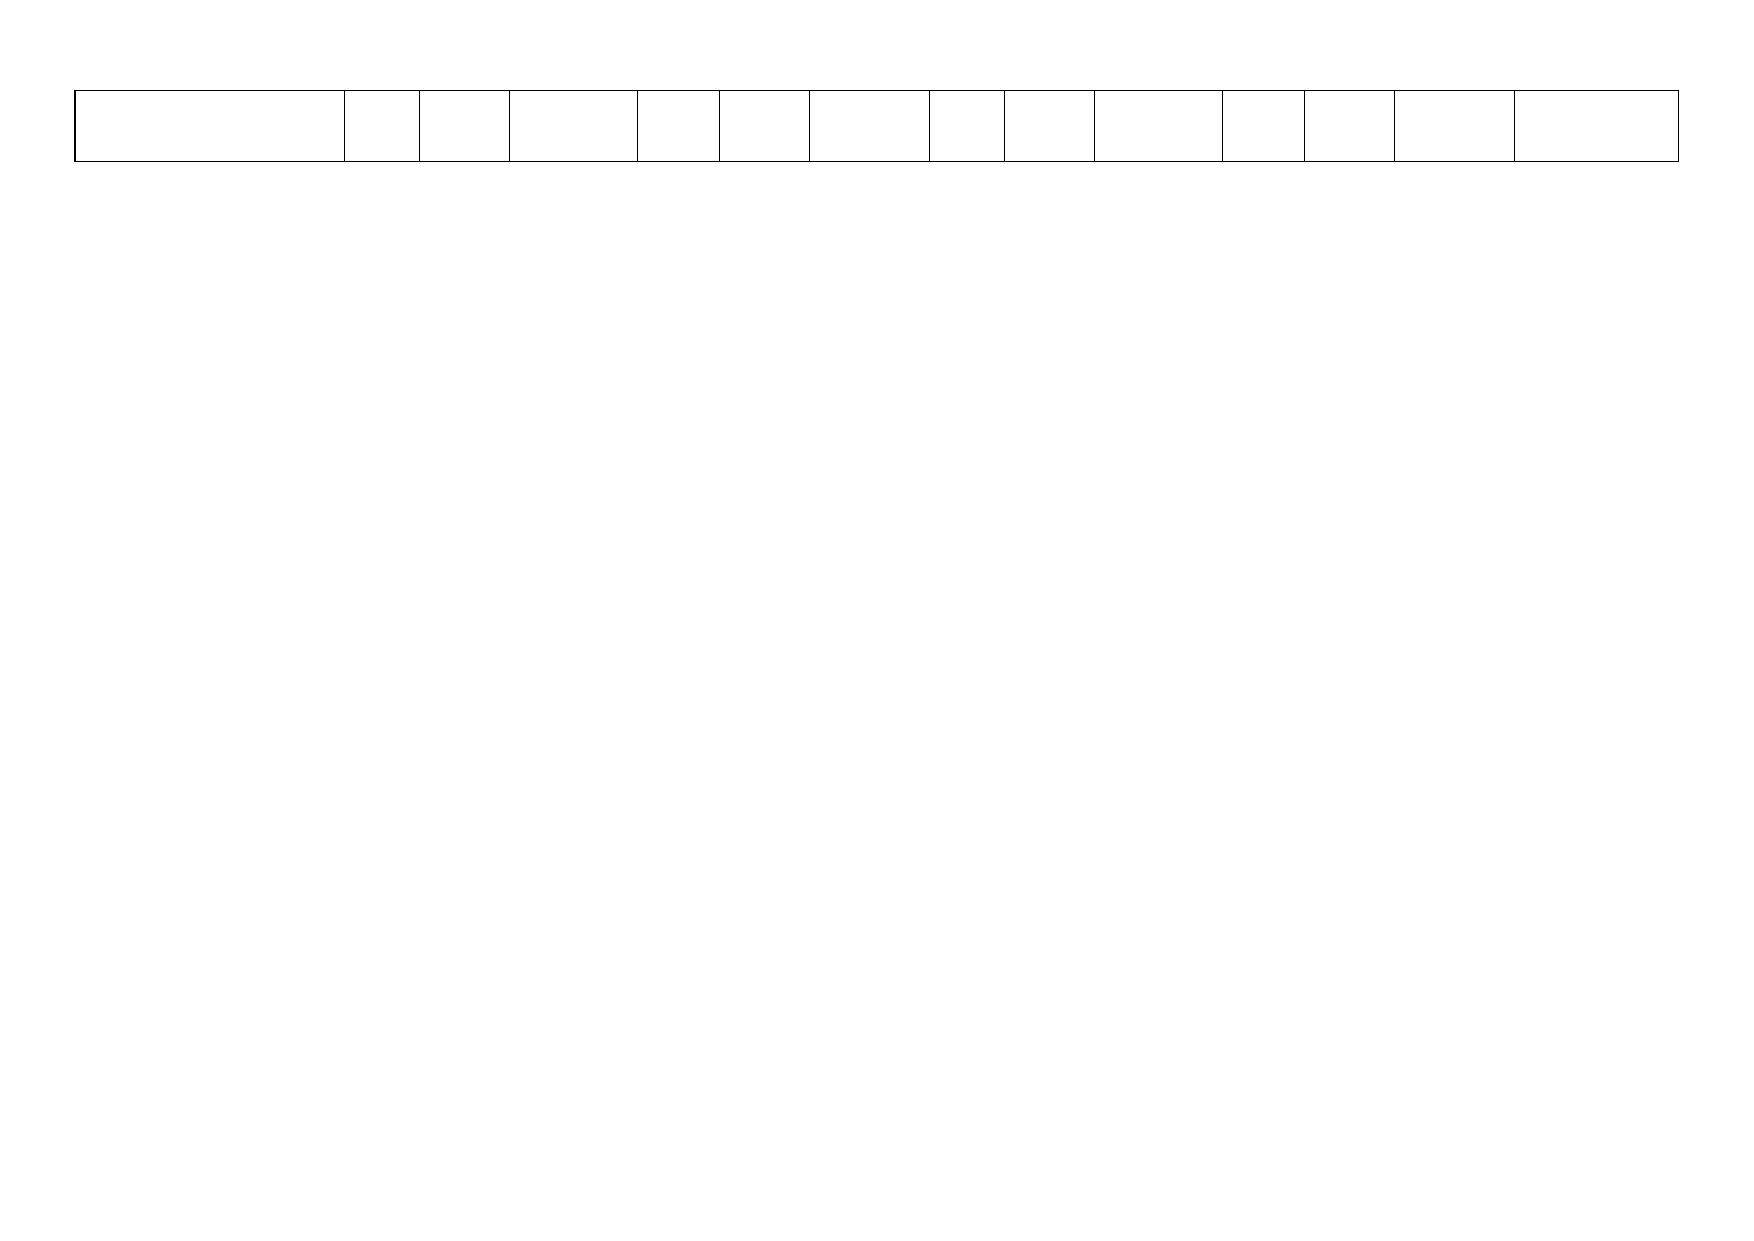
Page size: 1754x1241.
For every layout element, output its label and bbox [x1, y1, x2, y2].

table_cell [1005, 91, 1094, 161]
table_cell [1305, 91, 1394, 161]
table_cell [1515, 91, 1678, 161]
table_cell [1223, 91, 1304, 161]
table_cell [1395, 91, 1514, 161]
table_cell [510, 91, 637, 161]
table_cell [810, 91, 929, 161]
table_cell [420, 91, 509, 161]
table_cell [76, 91, 344, 161]
table_cell [720, 91, 809, 161]
table_cell [345, 91, 419, 161]
table_cell [638, 91, 719, 161]
table_cell [930, 91, 1004, 161]
table_cell [1095, 91, 1222, 161]
